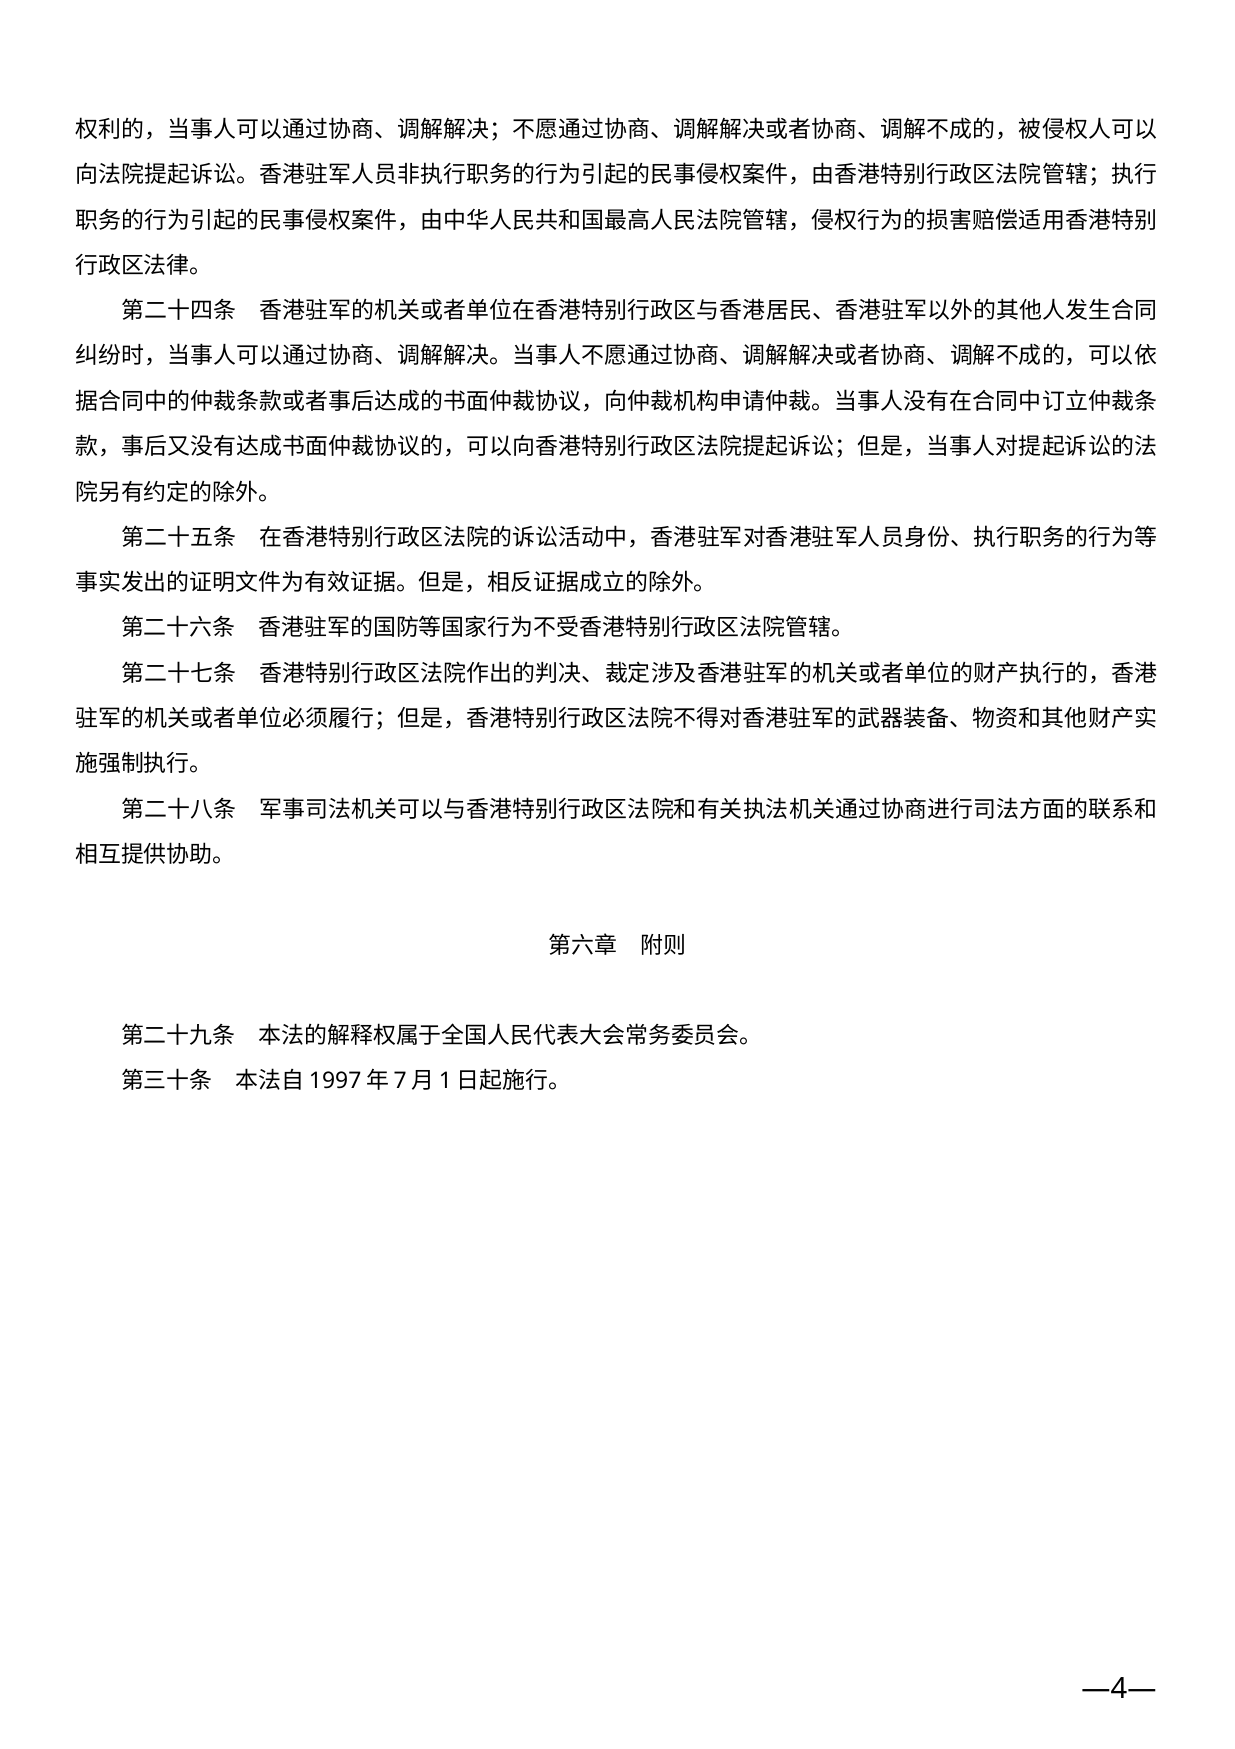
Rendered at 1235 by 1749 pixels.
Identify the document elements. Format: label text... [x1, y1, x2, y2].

text 第二十七条 香港特别行政区法院作出的判决、裁定涉及香港驻军的机关或者单位的财产执行的，香港驻军的机关或者单位必须履行；但是，香港特别行政区法院不得对香港驻军的武器装备、物资和其他财产实施强制执行。 [75, 648, 1159, 784]
text 第三十条 本法自1997年7月1日起施行。 [75, 1056, 1159, 1102]
text 第二十六条 香港驻军的国防等国家行为不受香港特别行政区法院管辖。 [75, 603, 1159, 648]
text 第二十九条 本法的解释权属于全国人民代表大会常务委员会。 [75, 1011, 1159, 1056]
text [75, 105, 1159, 286]
text 第二十四条 香港驻军的机关或者单位在香港特别行政区与香港居民、香港驻军以外的其他人发生合同纠纷时，当事人可以通过协商、调解解决。当事人不愿通过协商、调解解决或者协商、调解不成的，可以依据合同中的仲裁条款或者事后达成的书面仲裁协议，向仲裁机构申请仲裁。当事人没有在合同中订立仲裁条款，事后又没有达成书面仲裁协议的，可以向香港特别行政区法院提起诉讼；但是，当事人对提起诉讼的法院另有约定的除外。 [75, 286, 1159, 513]
text 第六章 附则 [75, 920, 1159, 966]
text 第二十五条 在香港特别行政区法院的诉讼活动中，香港驻军对香港驻军人员身份、执行职务的行为等事实发出的证明文件为有效证据。但是，相反证据成立的除外。 [75, 513, 1159, 603]
text 第二十八条 军事司法机关可以与香港特别行政区法院和有关执法机关通过协商进行司法方面的联系和相互提供协助。 [75, 784, 1159, 875]
